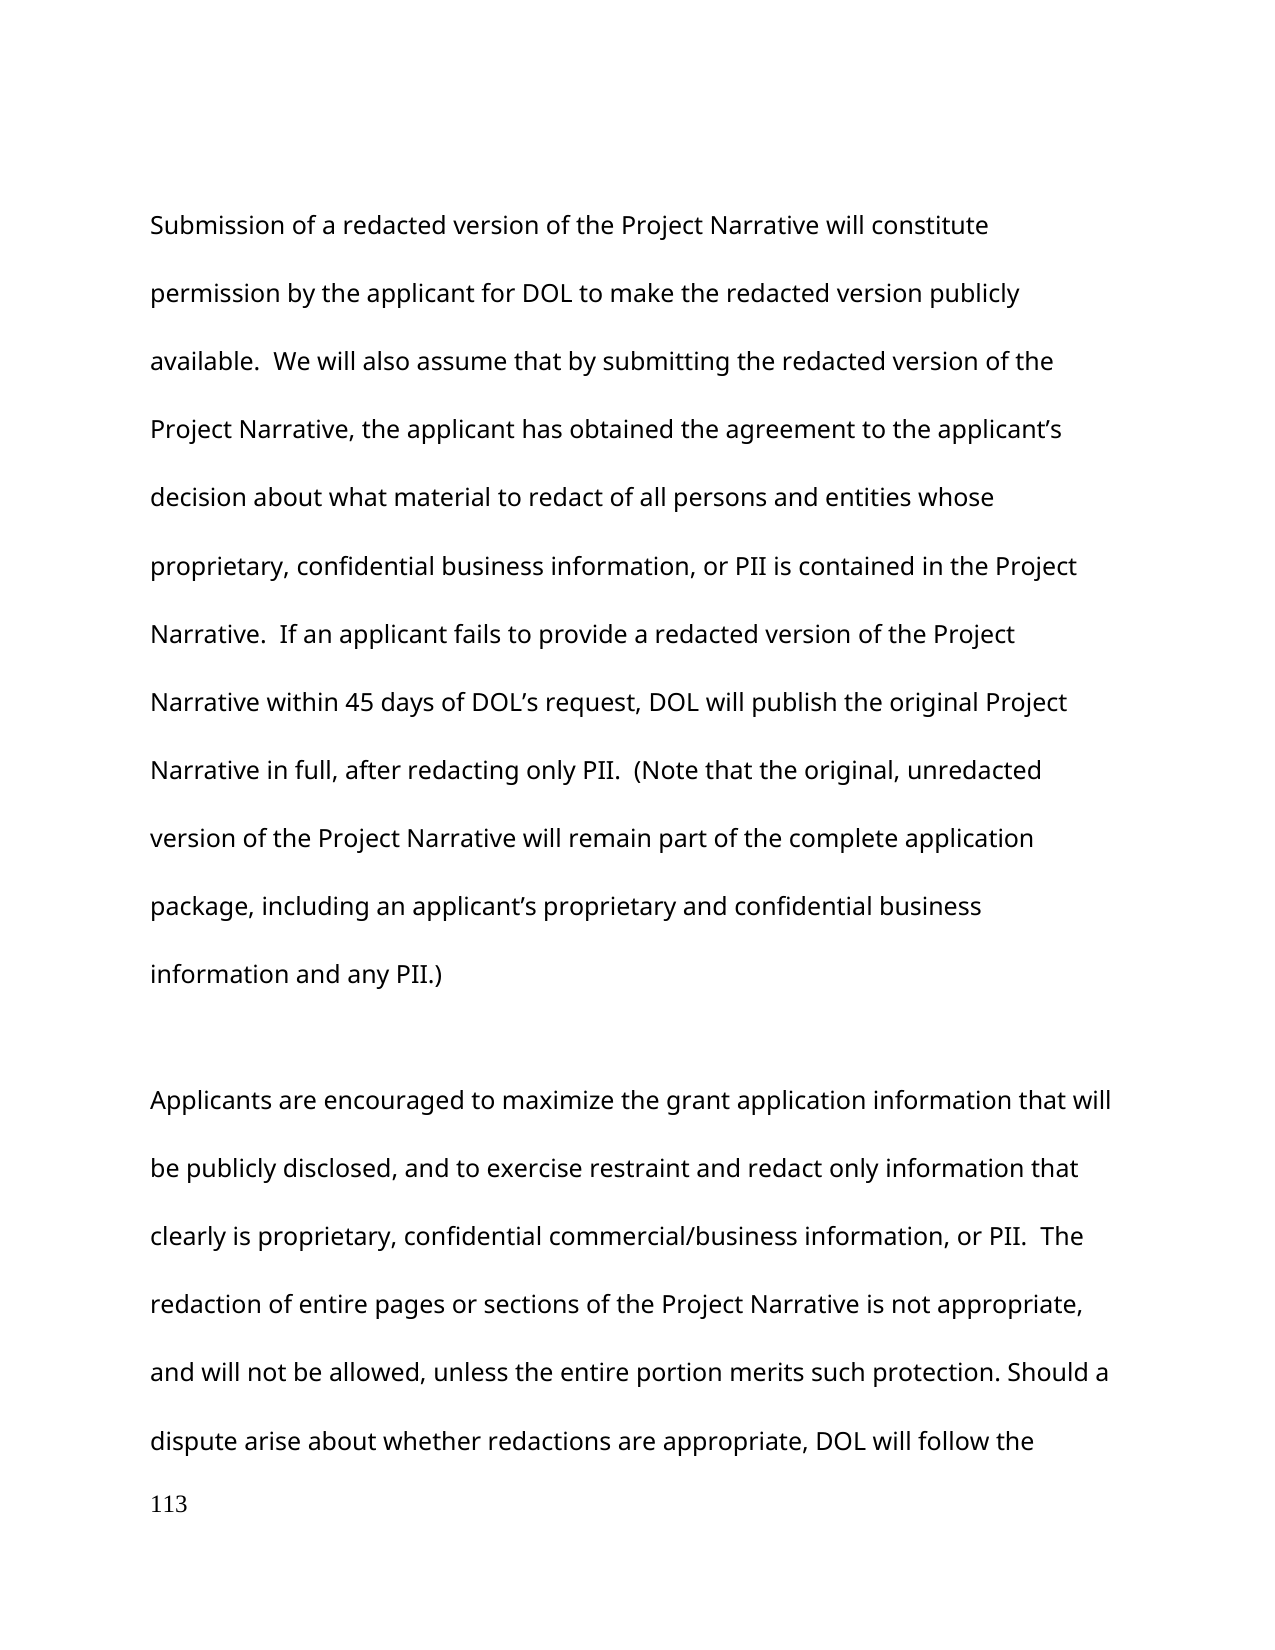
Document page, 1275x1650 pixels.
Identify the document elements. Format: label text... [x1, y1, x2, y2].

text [150, 1082, 1125, 1457]
text Submission of a redacted version of the Project Narrative will constitute permission by the applicant for DOL to make the redacted version publicly available. We will also assume that by submitting the redacted version of the Project Narrative, the applicant has obtained the agreement to the applicant’s decision about what material to redact of all persons and entities whose proprietary, confidential business information, or PII is contained in the Project Narrative. If an applicant fails to provide a redacted version of the Project Narrative within 45 days of DOL’s request, DOL will publish the original Project Narrative in full, after redacting only PII. (Note that the original, unredacted version of the Project Narrative will remain part of the complete application package, including an applicant’s proprietary and confidential business information and any PII.) [150, 207, 1125, 991]
